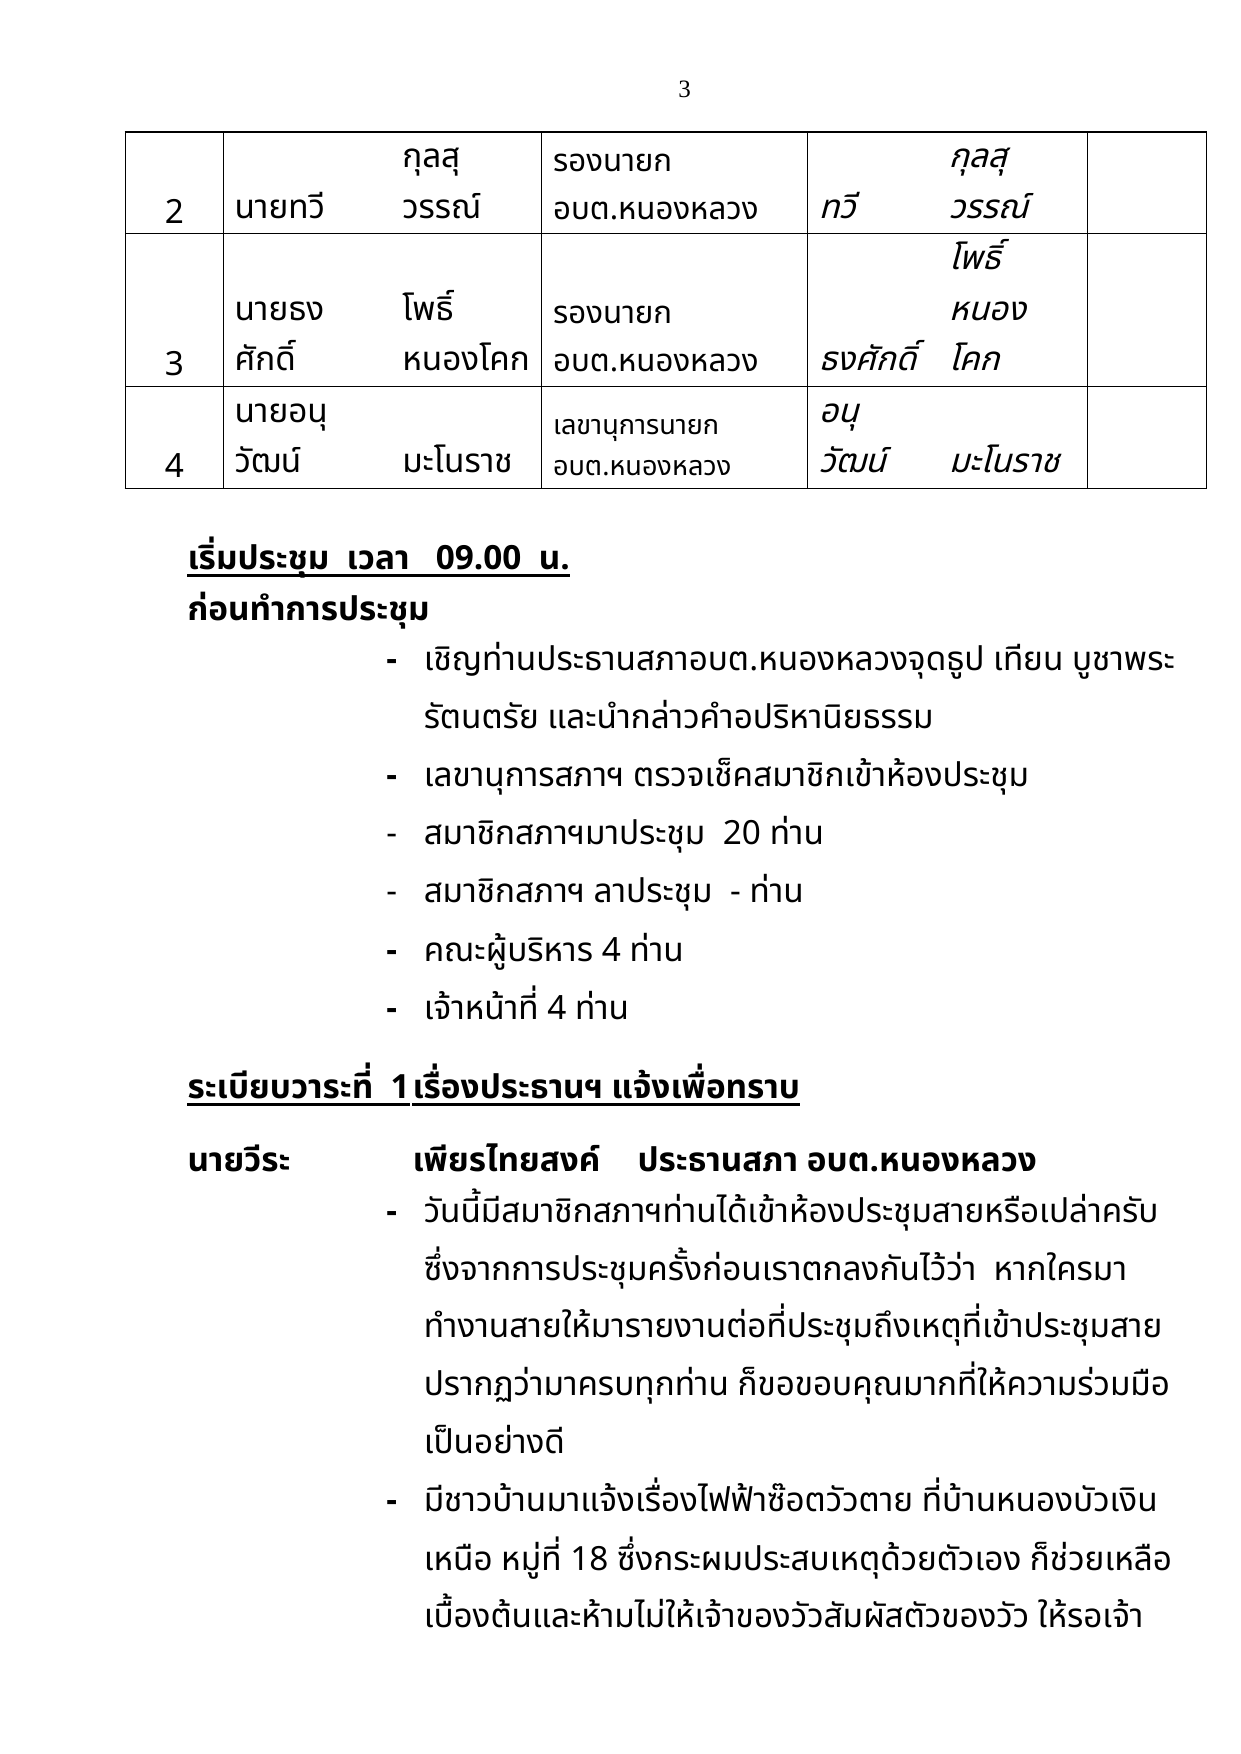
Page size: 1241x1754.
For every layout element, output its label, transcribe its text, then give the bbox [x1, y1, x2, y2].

table_cell โพธิ์หนองโคก [937, 234, 1087, 386]
table_cell 2 [126, 133, 223, 233]
text ก่อนทำการประชุม [187, 584, 1181, 635]
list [386, 1476, 1181, 1643]
table_cell [1088, 387, 1206, 487]
table_cell นายทวี [224, 133, 391, 233]
table_cell ธงศักดิ์ [808, 234, 937, 386]
table_cell นายอนุวัฒน์ [224, 387, 391, 487]
table_cell รองนายก อบต.หนองหลวง [542, 133, 807, 233]
table_cell เลขานุการนายก อบต.หนองหลวง [542, 387, 807, 487]
table_cell มะโนราช [391, 387, 541, 487]
list เลขานุการสภาฯ ตรวจเช็คสมาชิกเข้าห้องประชุม [386, 751, 1181, 802]
table_cell อนุวัฒน์ [808, 387, 937, 487]
table_cell รองนายก อบต.หนองหลวง [542, 234, 807, 386]
list เชิญท่านประธานสภาอบต.หนองหลวงจุดธูป เทียน บูชาพระรัตนตรัย และนำกล่าวคำอปริหานิยธรรม [386, 635, 1181, 743]
list วันนี้มีสมาชิกสภาฯท่านได้เข้าห้องประชุมสายหรือเปล่าครับ ซึ่งจากการประชุมครั้งก่อนเราตกลงกันไว้ว่า หากใครมาทำงานสายให้มารายงานต่อที่ประชุมถึงเหตุที่เข้าประชุมสายปรากฏว่ามาครบทุกท่าน ก็ขอขอบคุณมากที่ให้ความร่วมมือเป็นอย่างดี [386, 1186, 1181, 1469]
list คณะผู้บริหาร 4 ท่าน [386, 925, 1181, 976]
table_cell 4 [126, 387, 223, 487]
table_cell กุลสุวรรณ์ [937, 133, 1087, 233]
table_cell [1088, 133, 1206, 233]
text เริ่มประชุม เวลา 09.00 น. [187, 534, 1181, 584]
table_cell มะโนราช [937, 387, 1087, 487]
table_cell ทวี [808, 133, 937, 233]
table_cell 3 [126, 234, 223, 386]
table_cell โพธิ์หนองโคก [391, 234, 541, 386]
text นายวีระ เพียรไทยสงค์ ประธานสภา อบต.หนองหลวง [187, 1136, 1181, 1186]
table_cell นายธงศักดิ์ [224, 234, 391, 386]
list สมาชิกสภาฯมาประชุม 20 ท่าน [386, 809, 1181, 860]
list เจ้าหน้าที่ 4 ท่าน [386, 983, 1181, 1034]
table_cell [1088, 234, 1206, 386]
text ระเบียบวาระที่ 1 เรื่องประธานฯ แจ้งเพื่อทราบ [187, 1062, 1181, 1113]
table_cell กุลสุวรรณ์ [391, 133, 541, 233]
list สมาชิกสภาฯ ลาประชุม - ท่าน [386, 867, 1181, 918]
